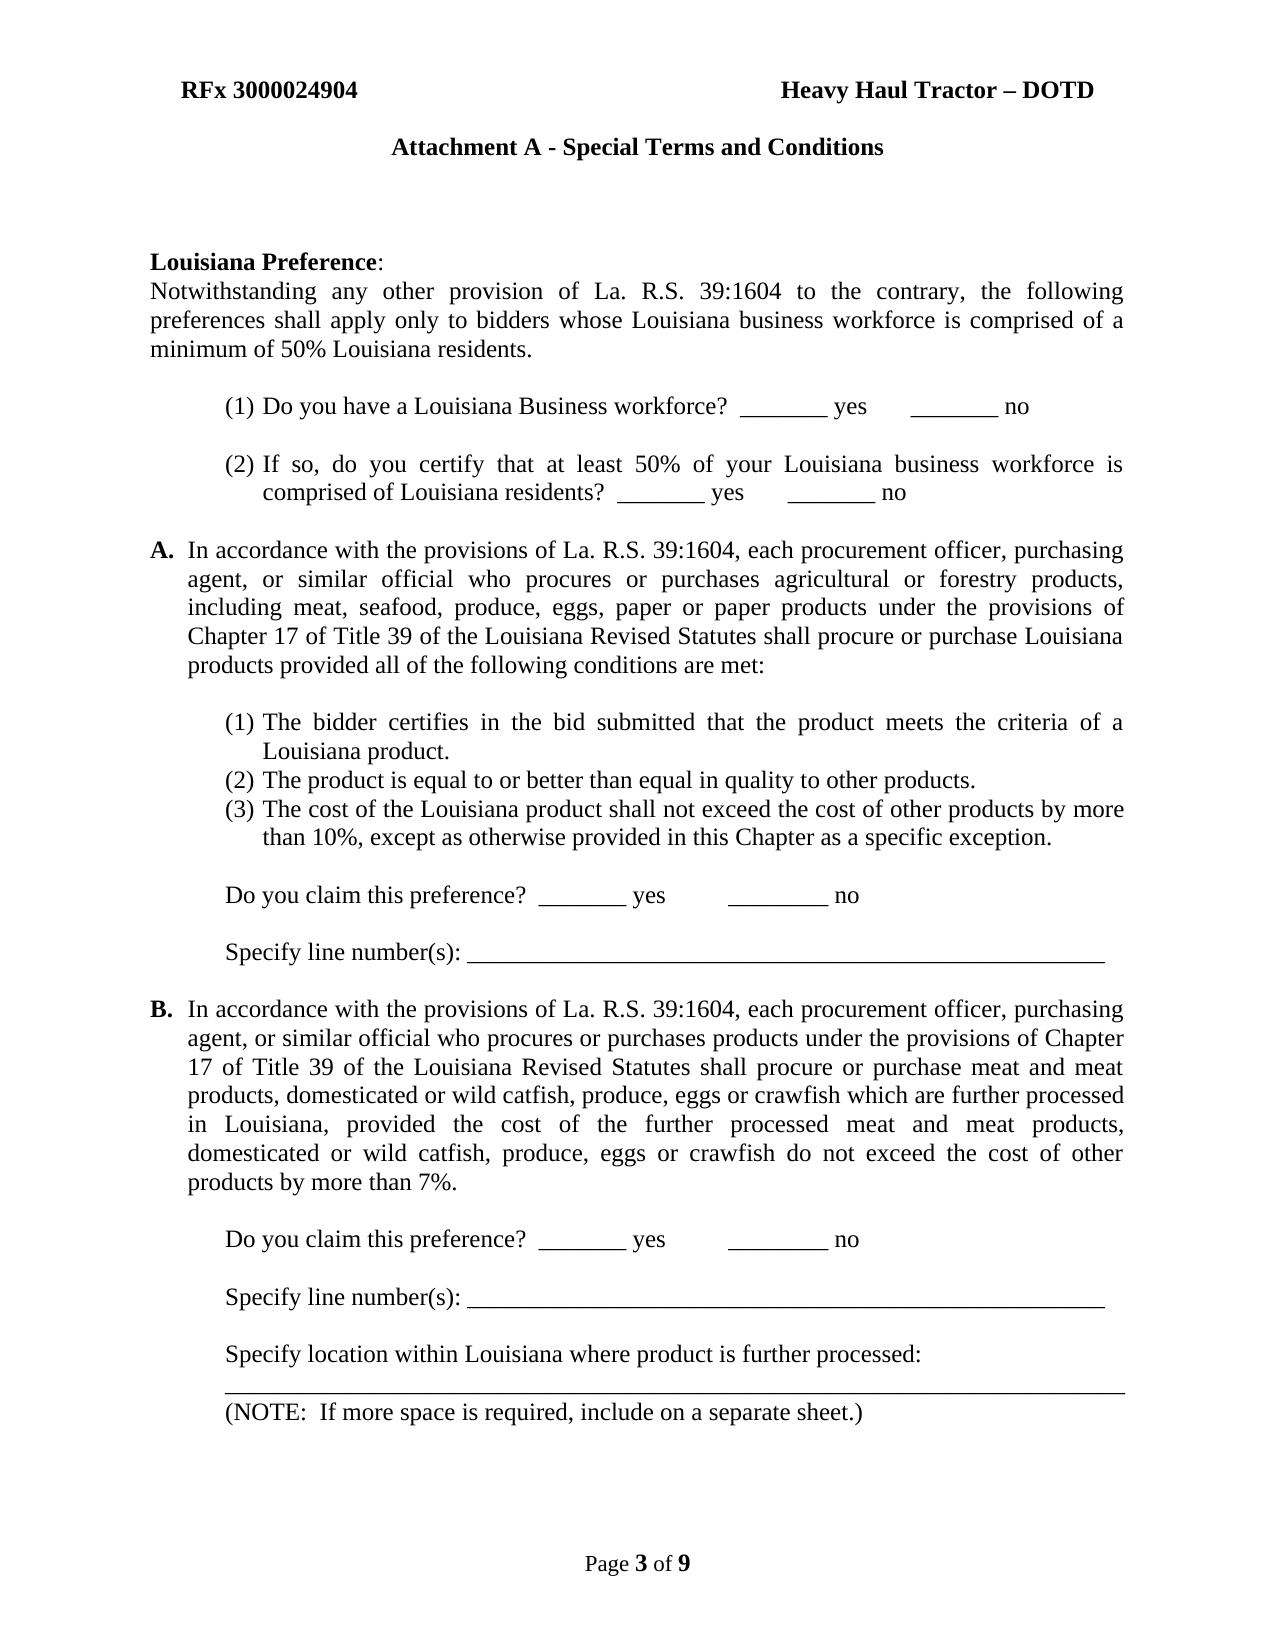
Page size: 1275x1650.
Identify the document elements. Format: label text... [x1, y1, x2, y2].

list The bidder certifies in the bid submitted that the product meets the criteria of a Louisiana product. [225, 707, 1125, 765]
text Specify line number(s): ___________________________________________________ [150, 1282, 1125, 1311]
text Do you claim this preference? _______ yes ________ no [150, 880, 1125, 909]
list In accordance with the provisions of La. R.S. 39:1604, each procurement officer, purchasing agent, or similar official who procures or purchases products under the provisions of Chapter 17 of Title 39 of the Louisiana Revised Statutes shall procure or purchase meat and meat products, domesticated or wild catfish, produce, eggs or crawfish which are further processed in Louisiana, provided the cost of the further processed meat and meat products, domesticated or wild catfish, produce, eggs or crawfish do not exceed the cost of other products by more than 7%. [150, 994, 1125, 1196]
list If so, do you certify that at least 50% of your Louisiana business workforce is comprised of Louisiana residents? _______ yes _______ no [225, 449, 1125, 506]
text Specify line number(s): ___________________________________________________ [150, 937, 1125, 966]
text Louisiana Preference: [150, 247, 1125, 276]
text Do you claim this preference? _______ yes ________ no [150, 1224, 1125, 1253]
list The cost of the Louisiana product shall not exceed the cost of other products by more than 10%, except as otherwise provided in this Chapter as a specific exception. [225, 794, 1125, 851]
list Do you have a Louisiana Business workforce? _______ yes _______ no [225, 391, 1125, 420]
list In accordance with the provisions of La. R.S. 39:1604, each procurement officer, purchasing agent, or similar official who procures or purchases agricultural or forestry products, including meat, seafood, produce, eggs, paper or paper products under the provisions of Chapter 17 of Title 39 of the Louisiana Revised Statutes shall procure or purchase Louisiana products provided all of the following conditions are met: [150, 535, 1125, 679]
text ________________________________________________________________________ [150, 1368, 1125, 1397]
text Specify location within Louisiana where product is further processed: [150, 1339, 1125, 1368]
text Notwithstanding any other provision of La. R.S. 39:1604 to the contrary, the following preferences shall apply only to bidders whose Louisiana business workforce is comprised of a minimum of 50% Louisiana residents. [150, 276, 1125, 362]
text (NOTE: If more space is required, include on a separate sheet.) [150, 1397, 1125, 1426]
list The product is equal to or better than equal in quality to other products. [225, 765, 1125, 794]
